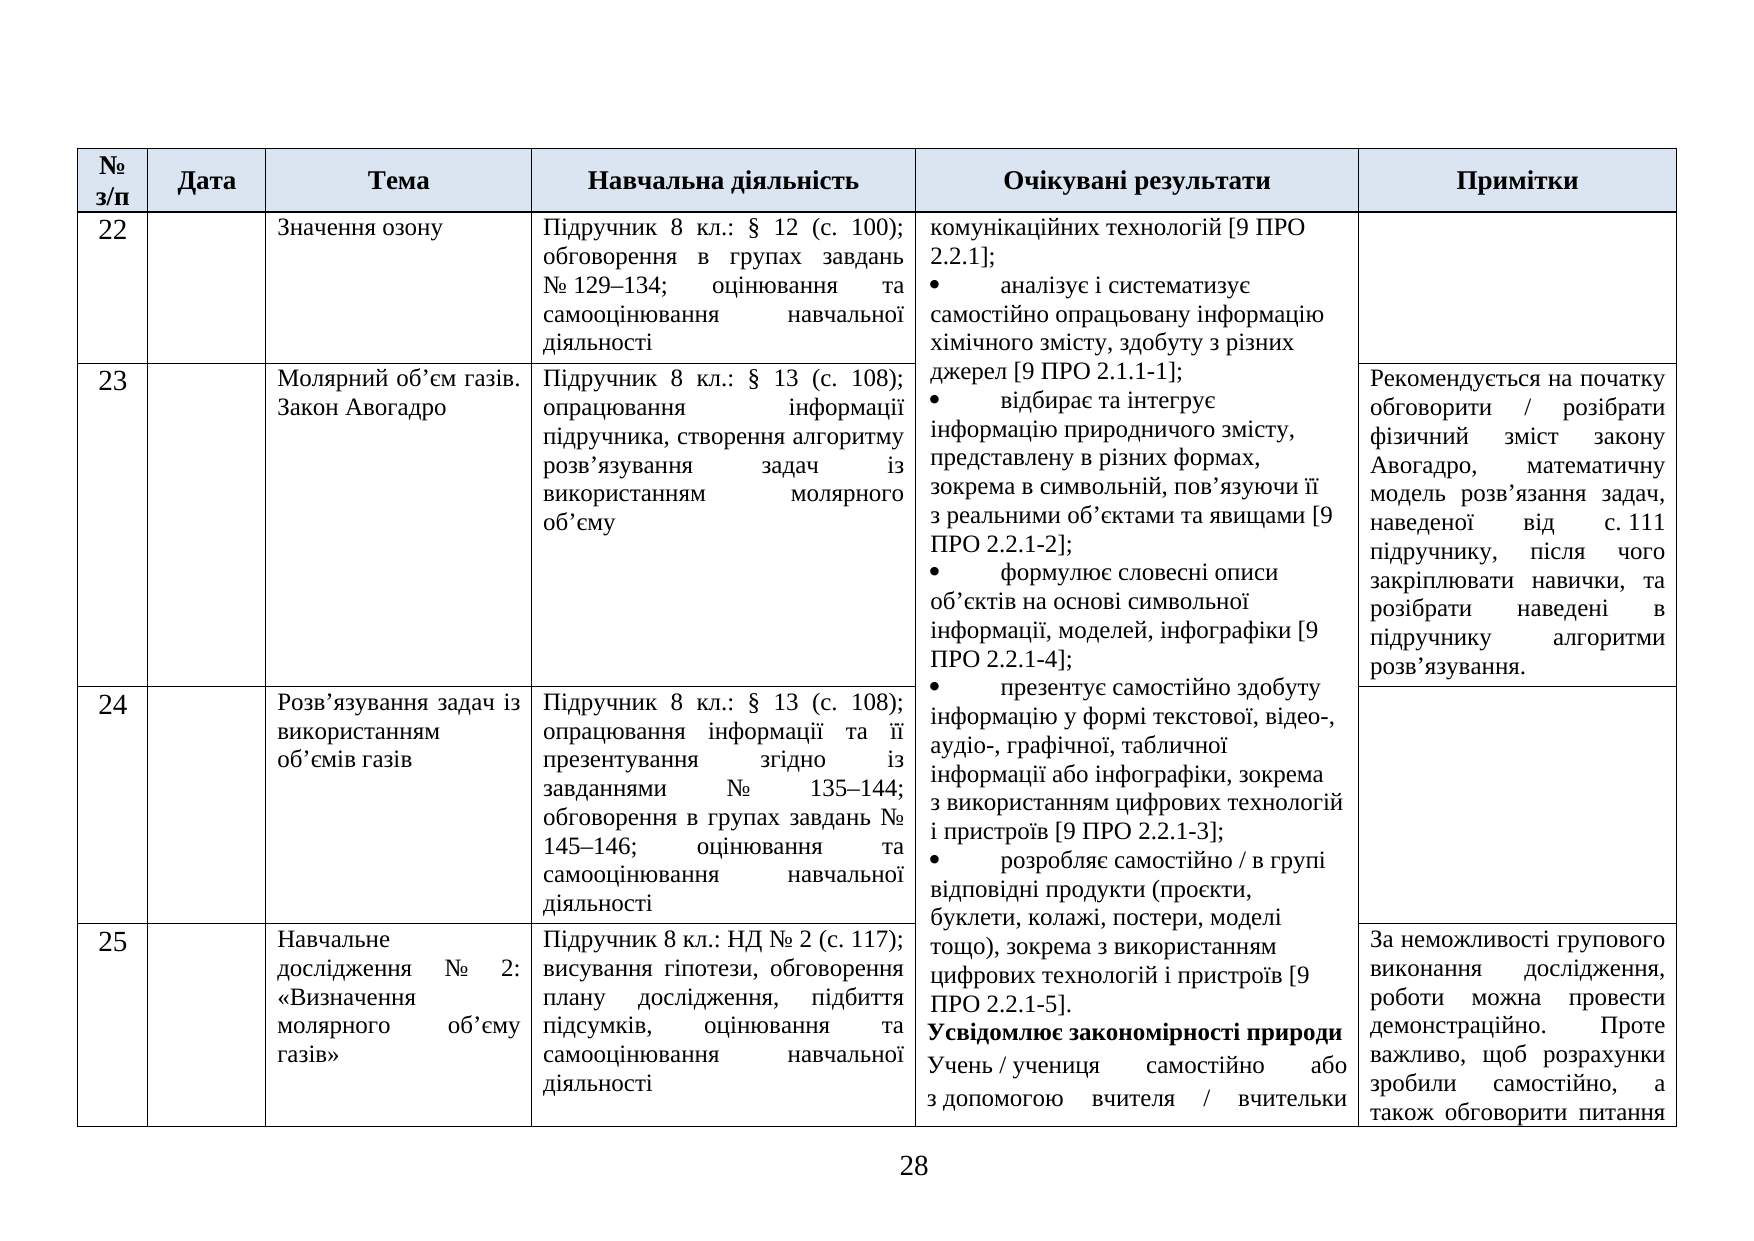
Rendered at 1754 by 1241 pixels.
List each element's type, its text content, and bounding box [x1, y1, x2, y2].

table_cell 24 [78, 687, 147, 923]
table_cell [148, 924, 265, 1126]
table_header № з/п [78, 149, 147, 211]
table_cell [148, 213, 265, 362]
table_cell 25 [78, 924, 147, 1126]
table_cell [1359, 213, 1676, 362]
table_header Тема [266, 149, 531, 211]
table_cell 23 [78, 364, 147, 686]
table_header Навчальна діяльність [532, 149, 915, 211]
table_cell Значення озону [266, 213, 531, 362]
table_header Примітки [1359, 149, 1676, 211]
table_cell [266, 924, 531, 1126]
table_cell Рекомендується на початку обговорити / розібрати фізичний зміст закону Авогадро, математичну модель розв’язання задач, наведеної від с. 111 підручнику, після чого закріплювати навички, та розібрати наведені в підручнику алгоритми розв’язування. [1359, 364, 1676, 686]
table_header Очікувані результати [916, 149, 1358, 211]
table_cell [1359, 924, 1676, 1126]
table_cell Підручник 8 кл.: § 12 (с. 100); обговорення в групах завдань № 129–134; оцінювання та самооцінювання навчальної діяльності [532, 213, 915, 362]
table_cell 22 [78, 213, 147, 362]
table_cell [148, 364, 265, 686]
table_cell Розв’язування задач із використанням об’ємів газів [266, 687, 531, 923]
table_cell Підручник 8 кл.: § 13 (с. 108); опрацювання інформації та її презентування згідно із завданнями № 135–144; обговорення в групах завдань № 145–146; оцінювання та самооцінювання навчальної діяльності [532, 687, 915, 923]
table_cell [532, 924, 915, 1126]
table_cell Підручник 8 кл.: § 13 (с. 108); опрацювання інформації підручника, створення алгоритму розв’язування задач із використанням молярного об’єму [532, 364, 915, 686]
table_cell [1359, 687, 1676, 923]
table_cell [148, 687, 265, 923]
table_header Дата [148, 149, 265, 211]
table_cell Молярний об’єм газів. Закон Авогадро [266, 364, 531, 686]
